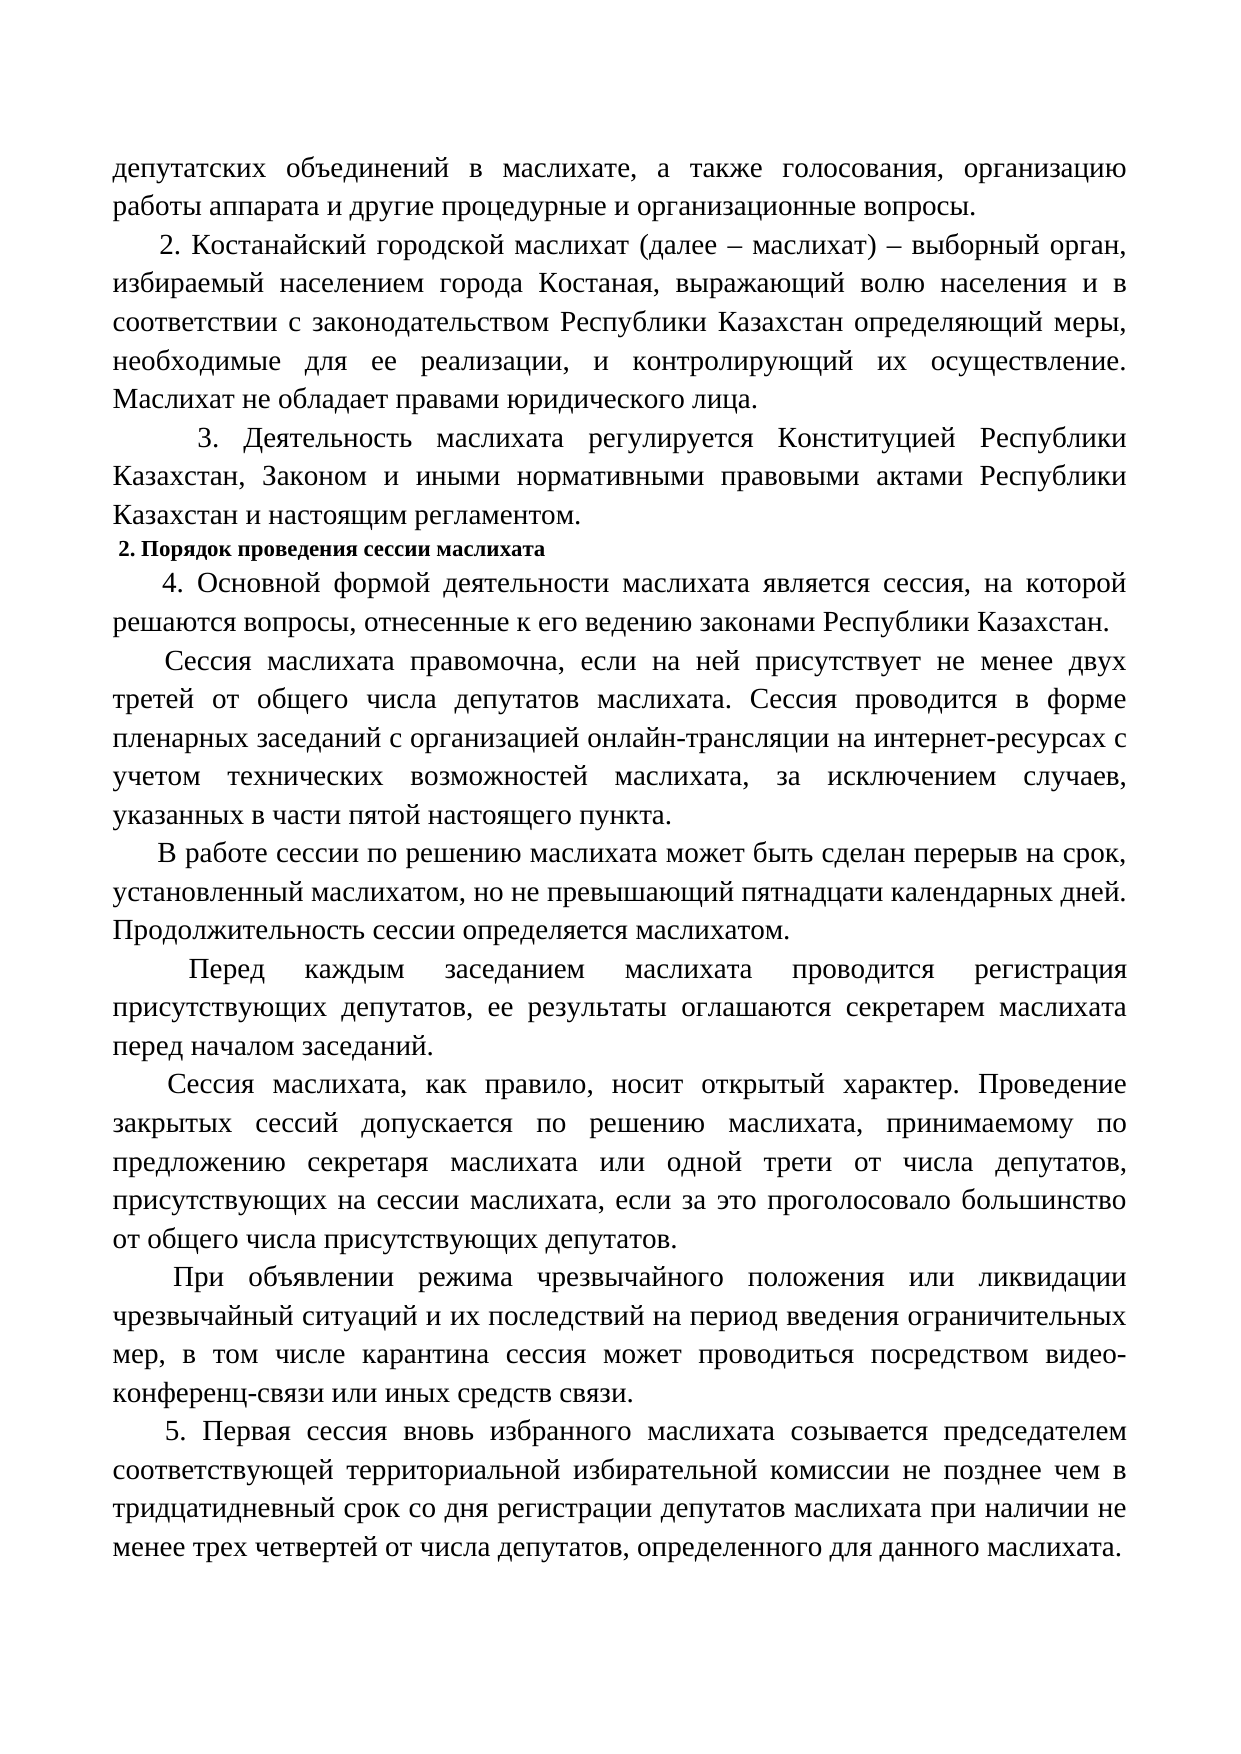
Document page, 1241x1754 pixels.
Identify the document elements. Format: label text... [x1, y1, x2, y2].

text 3. Деятельность маслихата регулируется Конституцией Республики Казахстан, Законом и иными нормативными правовыми актами Республики Казахстан и настоящим регламентом. [112, 420, 1128, 530]
text 5. Первая сессия вновь избранного маслихата созывается председателем соответствующей территориальной избирательной комиссии не позднее чем в тридцатидневный срок со дня регистрации депутатов маслихата при наличии не менее трех четвертей от числа депутатов, определенного для данного маслихата. [112, 1413, 1128, 1563]
text Сессия маслихата правомочна, если на ней присутствует не менее двух третей от общего числа депутатов маслихата. Сессия проводится в форме пленарных заседаний с организацией онлайн-трансляции на интернет-ресурсах с учетом технических возможностей маслихата, за исключением случаев, указанных в части пятой настоящего пункта. [112, 643, 1128, 830]
text 2. Порядок проведения сессии маслихата [112, 535, 1128, 562]
text 2. Костанайский городской маслихат (далее – маслихат) – выборный орган, избираемый населением города Костаная, выражающий волю населения и в соответствии с законодательством Республики Казахстан определяющий меры, необходимые для ее реализации, и контролирующий их осуществление. Маслихат не обладает правами юридического лица. [112, 227, 1128, 415]
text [112, 150, 1128, 222]
text При объявлении режима чрезвычайного положения или ликвидации чрезвычайный ситуаций и их последствий на период введения ограничительных мер, в том числе карантина сессия может проводиться посредством видео-конференц-связи или иных средств связи. [112, 1259, 1128, 1408]
text Перед каждым заседанием маслихата проводится регистрация присутствующих депутатов, ее результаты оглашаются секретарем маслихата перед началом заседаний. [112, 951, 1128, 1062]
text 4. Основной формой деятельности маслихата является сессия, на которой решаются вопросы, отнесенные к его ведению законами Республики Казахстан. [112, 566, 1128, 638]
text В работе сессии по решению маслихата может быть сделан перерыв на срок, установленный маслихатом, но не превышающий пятнадцати календарных дней. Продолжительность сессии определяется маслихатом. [112, 835, 1128, 946]
text Сессия маслихата, как правило, носит открытый характер. Проведение закрытых сессий допускается по решению маслихата, принимаемому по предложению секретаря маслихата или одной трети от числа депутатов, присутствующих на сессии маслихата, если за это проголосовало большинство от общего числа присутствующих депутатов. [112, 1067, 1128, 1254]
